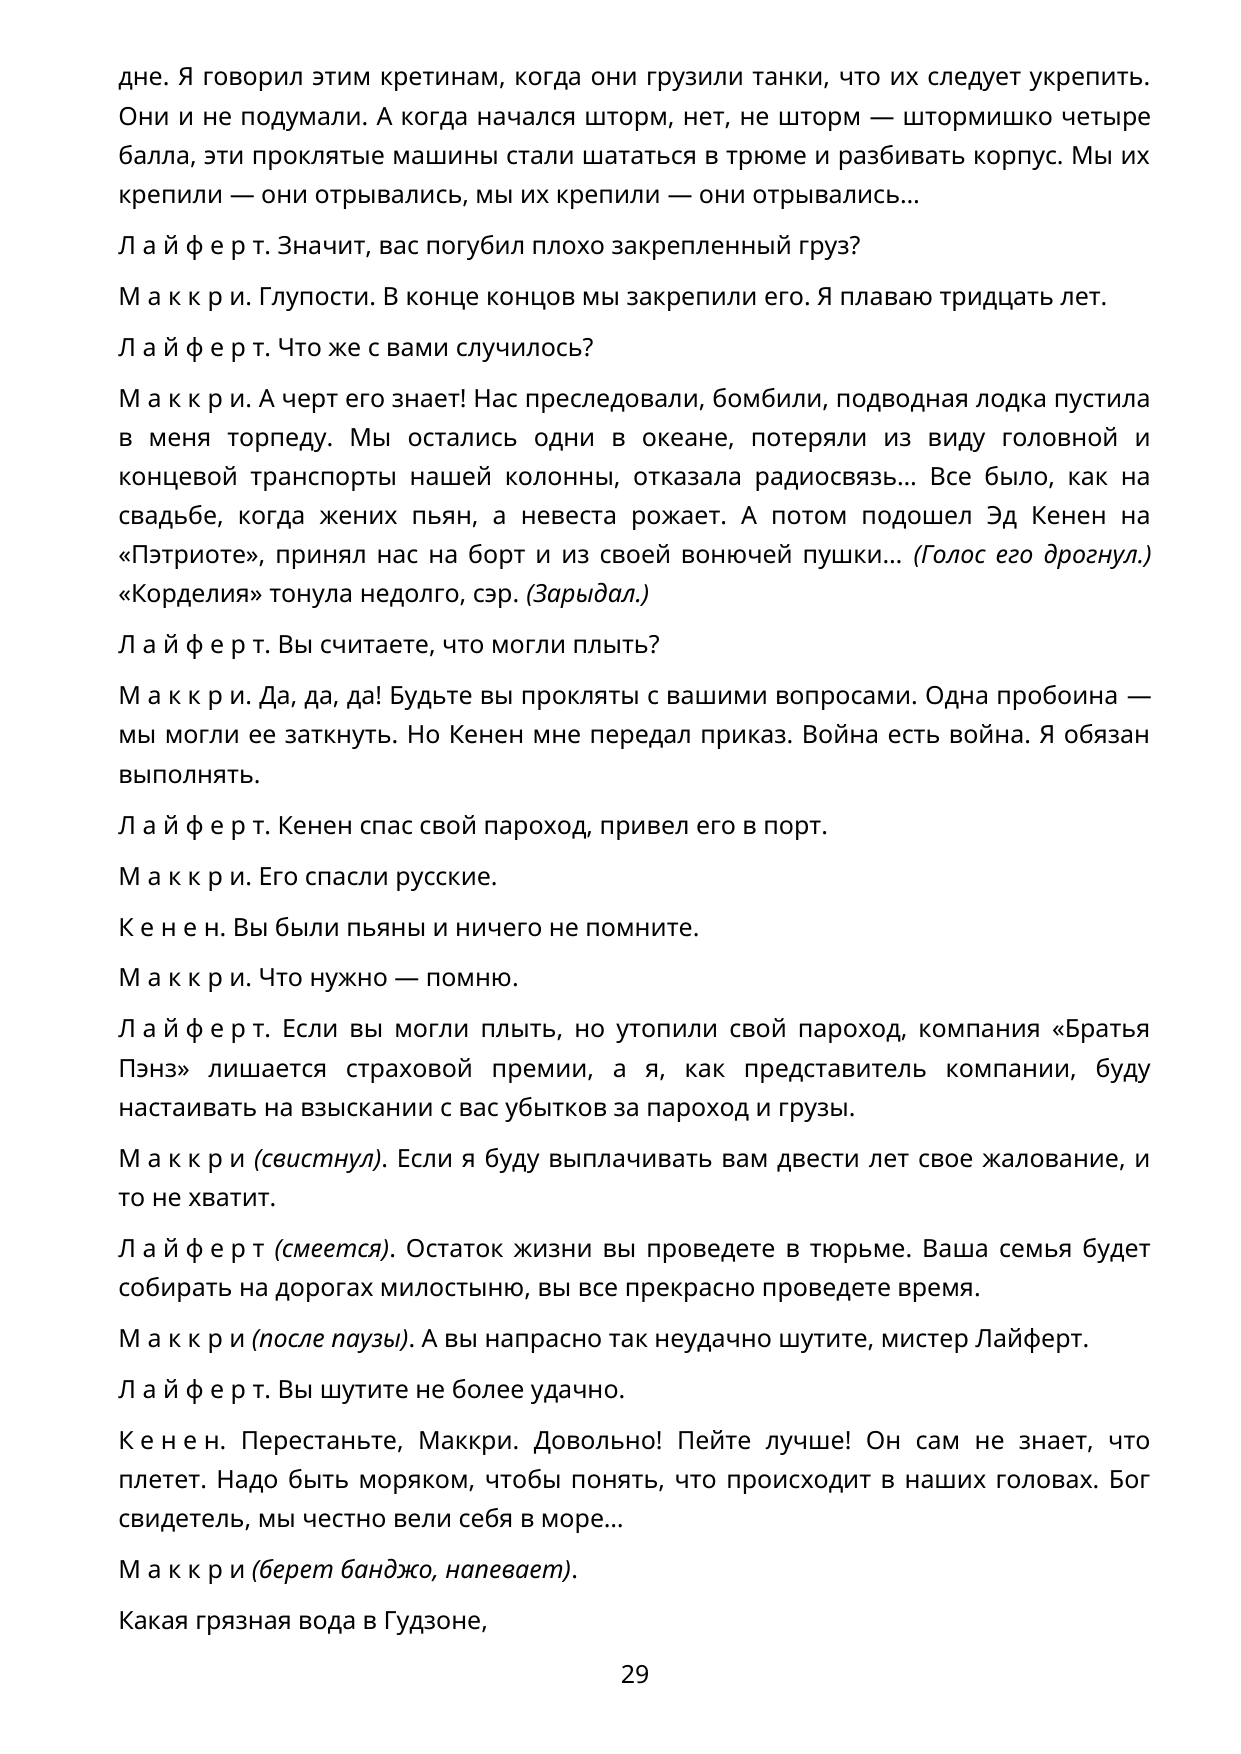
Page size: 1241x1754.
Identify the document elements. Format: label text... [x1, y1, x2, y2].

text М а к к р и (свистнул). Если я буду выплачивать вам двести лет свое жалование, и то не хватит. [118, 1140, 1152, 1213]
text М а к к р и (после паузы). А вы напрасно так неудачно шутите, мистер Лайферт. [118, 1321, 1152, 1354]
text Л а й ф е р т. Значит, вас погубил плохо закрепленный груз? [118, 227, 1152, 262]
text М а к к р и. Да, да, да! Будьте вы прокляты с вашими вопросами. Одна пробоина — мы могли ее заткнуть. Но Кенен мне передал приказ. Война есть война. Я обязан выполнять. [118, 678, 1152, 790]
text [118, 59, 1152, 211]
text Л а й ф е р т. Вы считаете, что могли плыть? [118, 627, 1152, 661]
text К е н е н. Перестаньте, Маккри. Довольно! Пейте лучше! Он сам не знает, что плетет. Надо быть моряком, чтобы понять, что происходит в наших головах. Бог свидетель, мы честно вели себя в море… [118, 1422, 1152, 1535]
text Л а й ф е р т. Что же с вами случилось? [118, 329, 1152, 363]
text К е н е н. Вы были пьяны и ничего не помните. [118, 909, 1152, 943]
text Л а й ф е р т. Вы шутите не более удачно. [118, 1371, 1152, 1406]
text Л а й ф е р т. Если вы могли плыть, но утопили свой пароход, компания «Братья Пэнз» лишается страховой премии, а я, как представитель компании, буду настаивать на взыскании с вас убытков за пароход и грузы. [118, 1011, 1152, 1123]
text Какая грязная вода в Гудзоне, [118, 1603, 1152, 1637]
text М а к к р и. Глупости. В конце концов мы закрепили его. Я плаваю тридцать лет. [118, 278, 1152, 312]
text М а к к р и. Что нужно — помню. [118, 960, 1152, 994]
text Л а й ф е р т (смеется). Остаток жизни вы проведете в тюрьме. Ваша семья будет собирать на дорогах милостыню, вы все прекрасно проведете время. [118, 1230, 1152, 1304]
text М а к к р и. А черт его знает! Нас преследовали, бомбили, подводная лодка пустила в меня торпеду. Мы остались одни в океане, потеряли из виду головной и концевой транспорты нашей колонны, отказала радиосвязь… Все было, как на свадьбе, когда жених пьян, а невеста рожает. А потом подошел Эд Кенен на «Пэтриоте», принял нас на борт и из своей вонючей пушки… (Голос его дрогнул.) «Корделия» тонула недолго, сэр. (Зарыдал.) [118, 380, 1152, 610]
text Л а й ф е р т. Кенен спас свой пароход, привел его в порт. [118, 807, 1152, 841]
text М а к к р и. Его спасли русские. [118, 858, 1152, 892]
text М а к к р и (берет банджо, напевает). [118, 1552, 1152, 1586]
